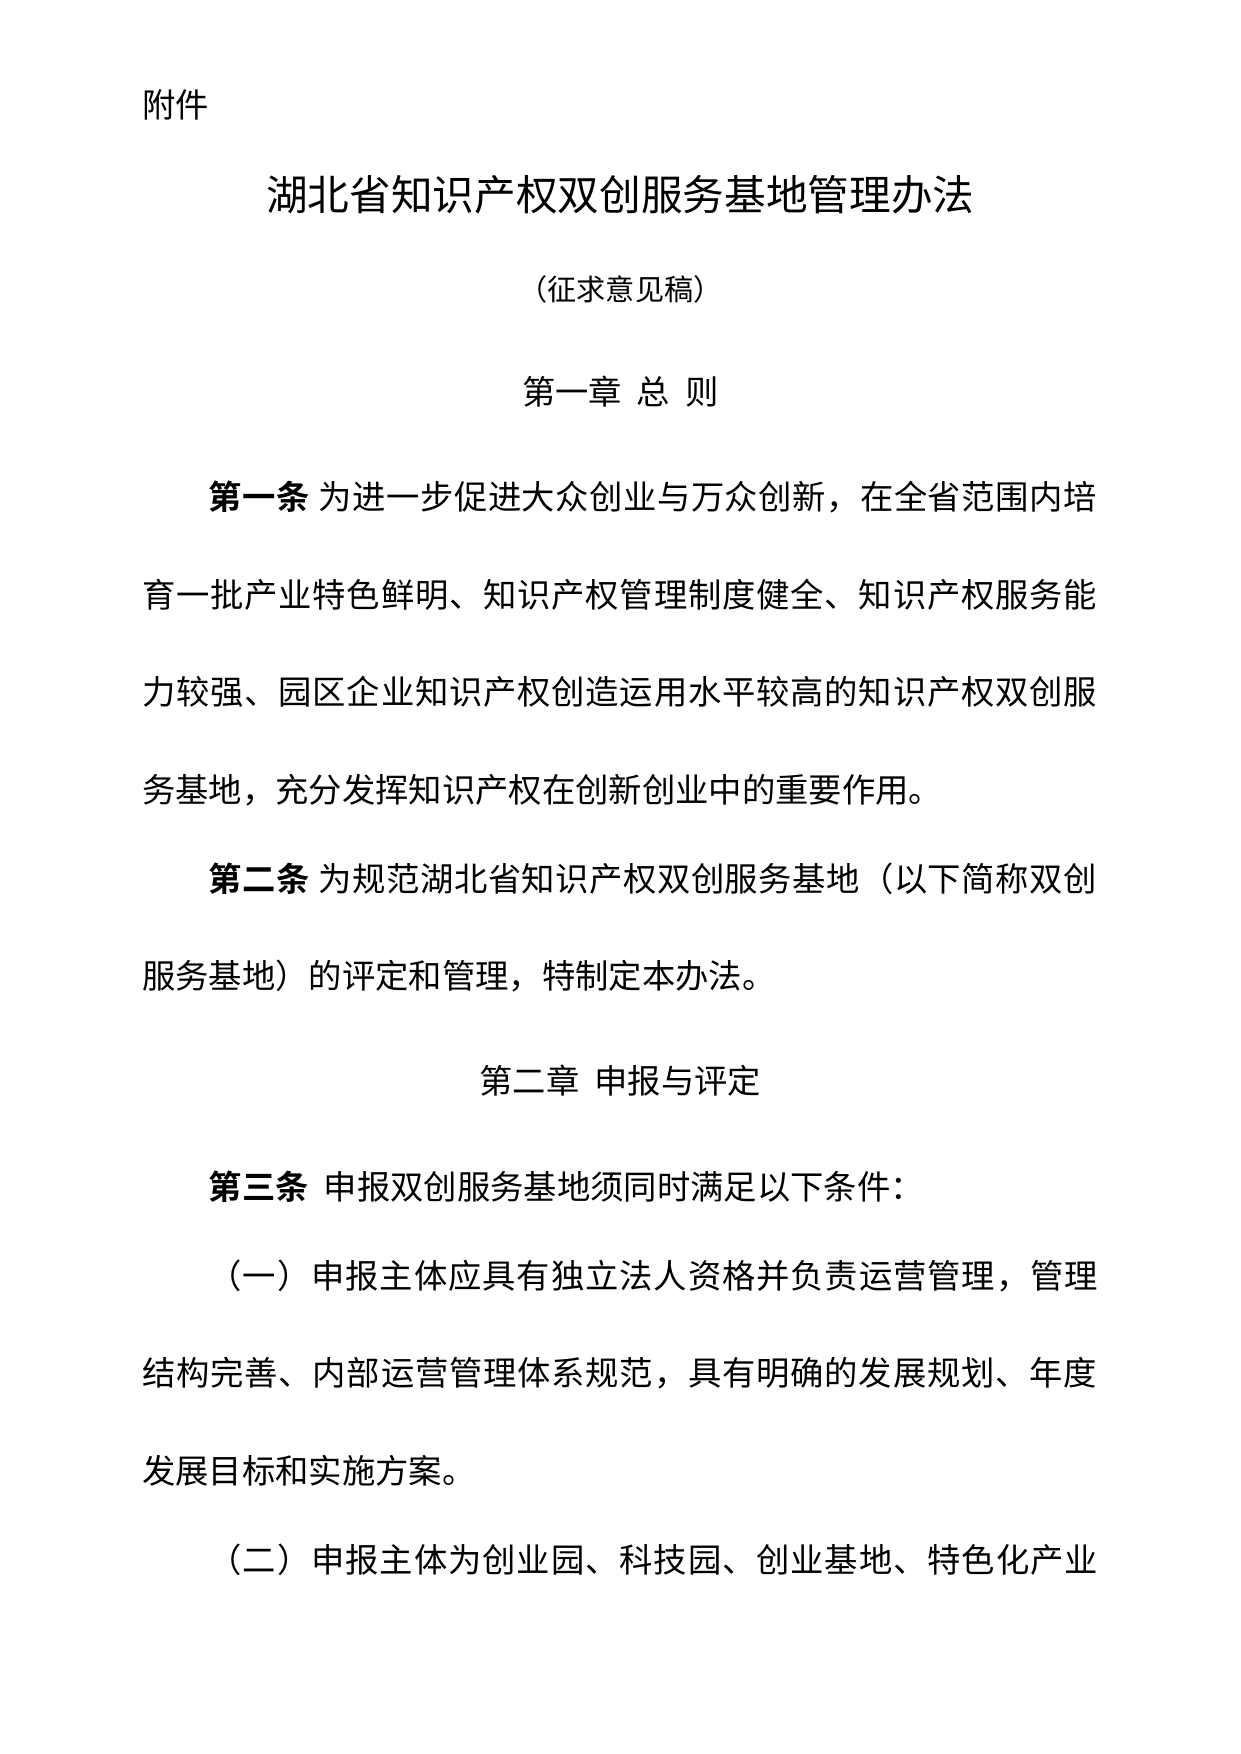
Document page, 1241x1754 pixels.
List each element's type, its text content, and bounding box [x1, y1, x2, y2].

text 第一条 为进一步促进大众创业与万众创新，在全省范围内培育一批产业特色鲜明、知识产权管理制度健全、知识产权服务能力较强、园区企业知识产权创造运用水平较高的知识产权双创服务基地，充分发挥知识产权在创新创业中的重要作用。 [142, 463, 1098, 820]
text 附件 [142, 71, 1098, 136]
text 湖北省知识产权双创服务基地管理办法 [142, 160, 1098, 225]
text 第一章 总 则 [142, 357, 1098, 422]
text 第二条 为规范湖北省知识产权双创服务基地（以下简称双创服务基地）的评定和管理，特制定本办法。 [142, 844, 1098, 1007]
text 第二章 申报与评定 [142, 1047, 1098, 1112]
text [142, 1525, 1098, 1590]
text （一）申报主体应具有独立法人资格并负责运营管理，管理结构完善、内部运营管理体系规范，具有明确的发展规划、年度发展目标和实施方案。 [142, 1241, 1098, 1501]
text 第三条 申报双创服务基地须同时满足以下条件： [142, 1152, 1098, 1217]
text （征求意见稿） [142, 255, 1098, 320]
